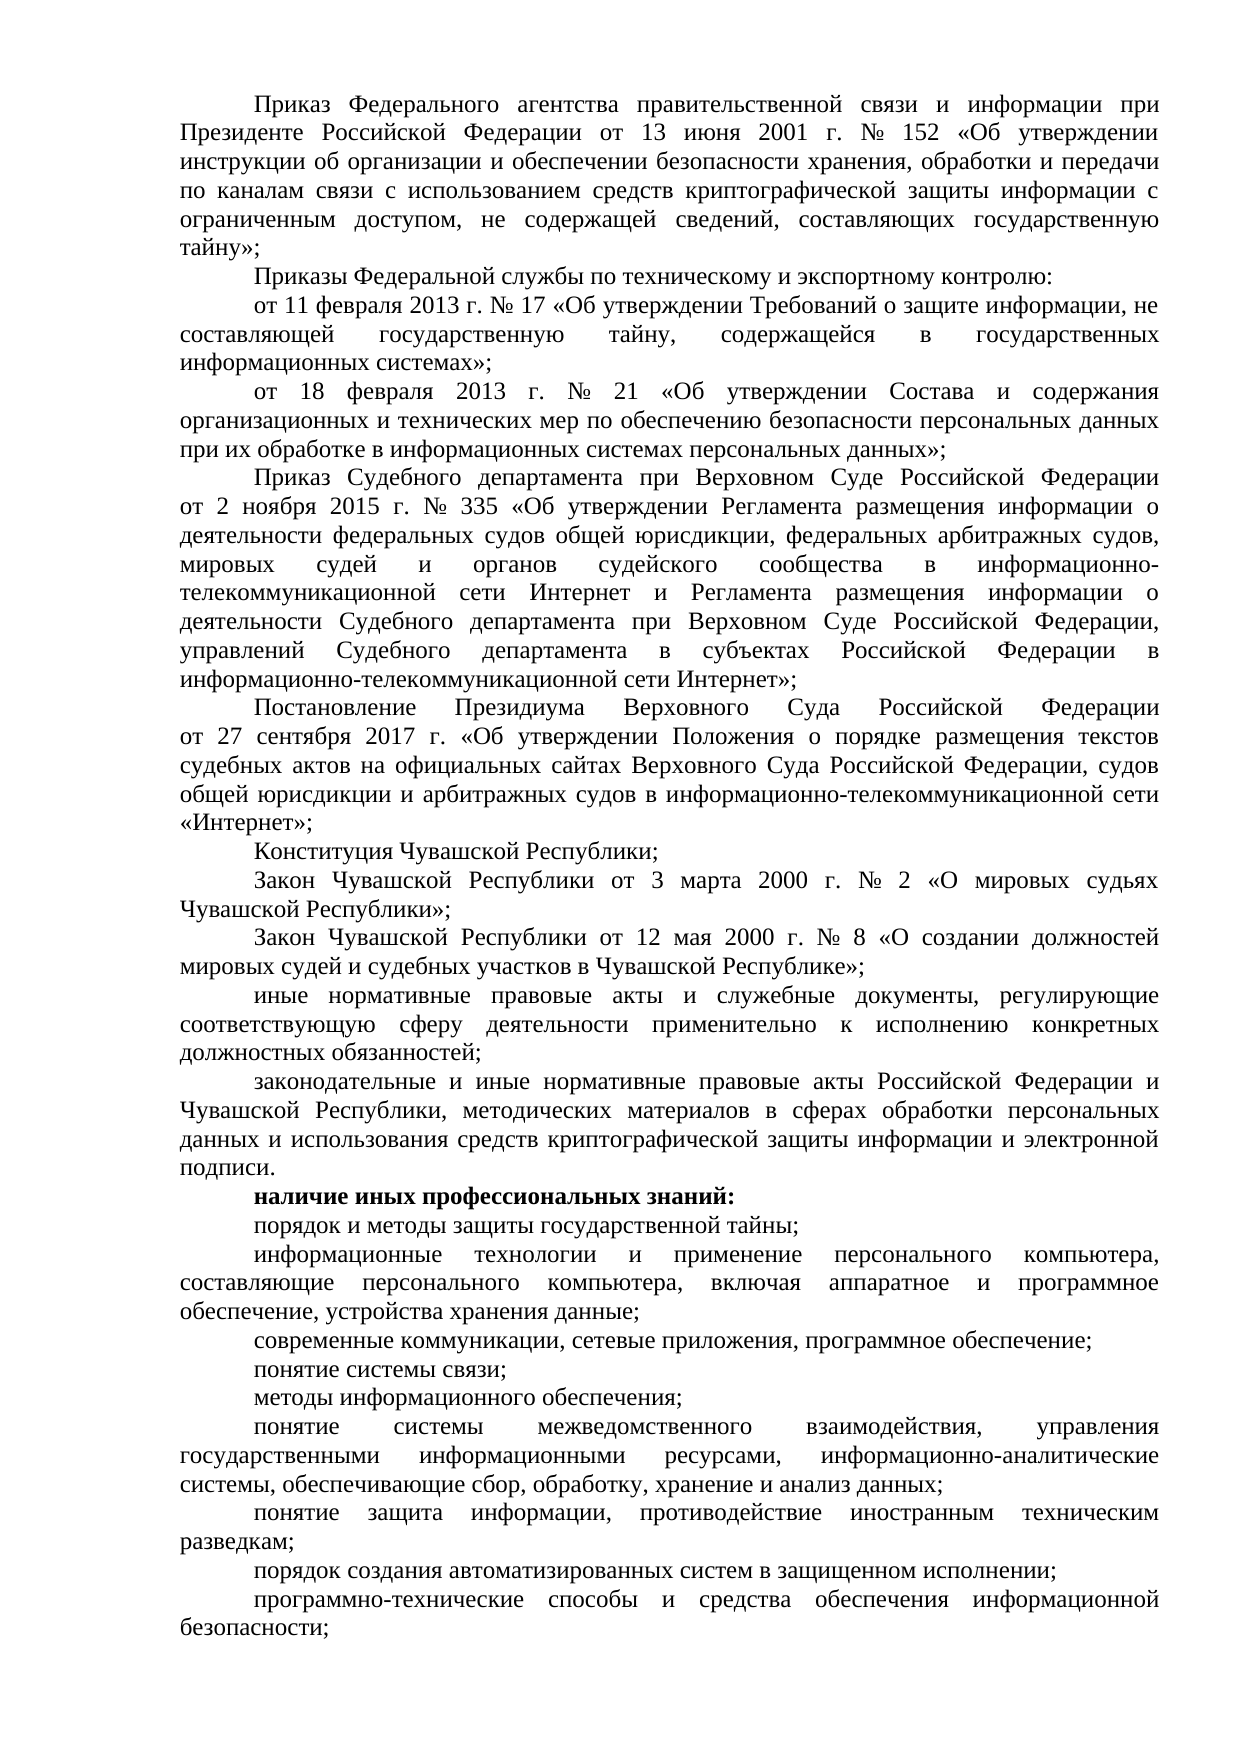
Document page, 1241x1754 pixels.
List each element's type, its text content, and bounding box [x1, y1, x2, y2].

text программно-технические способы и средства обеспечения информационной безопасности; [179, 1584, 1160, 1641]
text от 11 февраля 2013 г. № 17 «Об утверждении Требований о защите информации, не составляющей государственную тайну, содержащейся в государственных информационных системах»; [179, 290, 1160, 376]
text Постановление Президиума Верховного Суда Российской Федерации от 27 сентября 2017 г. «Об утверждении Положения о порядке размещения текстов судебных актов на официальных сайтах Верховного Суда Российской Федерации, судов общей юрисдикции и арбитражных судов в информационно-телекоммуникационной сети «Интернет»; [179, 692, 1160, 836]
text порядок создания автоматизированных систем в защищенном исполнении; [179, 1555, 1160, 1584]
text информационные технологии и применение персонального компьютера, составляющие персонального компьютера, включая аппаратное и программное обеспечение, устройства хранения данные; [179, 1239, 1160, 1325]
text понятие системы межведомственного взаимодействия, управления государственными информационными ресурсами, информационно-аналитические системы, обеспечивающие сбор, обработку, хранение и анализ данных; [179, 1411, 1160, 1497]
text иные нормативные правовые акты и служебные документы, регулирующие соответствующую сферу деятельности применительно к исполнению конкретных должностных обязанностей; [179, 980, 1160, 1066]
text Приказ Судебного департамента при Верховном Суде Российской Федерации от 2 ноября 2015 г. № 335 «Об утверждении Регламента размещения информации о деятельности федеральных судов общей юрисдикции, федеральных арбитражных судов, мировых судей и органов судейского сообщества в информационно-телекоммуникационной сети Интернет и Регламента размещения информации о деятельности Судебного департамента при Верховном Суде Российской Федерации, управлений Судебного департамента в субъектах Российской Федерации в информационно-телекоммуникационной сети Интернет»; [179, 462, 1160, 692]
text методы информационного обеспечения; [179, 1382, 1160, 1411]
text от 18 февраля 2013 г. № 21 «Об утверждении Состава и содержания организационных и технических мер по обеспечению безопасности персональных данных при их обработке в информационных системах персональных данных»; [179, 376, 1160, 462]
text Приказы Федеральной службы по техническому и экспортному контролю: [179, 261, 1160, 290]
text понятие системы связи; [179, 1354, 1160, 1382]
text Закон Чувашской Республики от 3 марта 2000 г. № 2 «О мировых судьях Чувашской Республики»; [179, 865, 1160, 922]
text законодательные и иные нормативные правовые акты Российской Федерации и Чувашской Республики, методических материалов в сферах обработки персональных данных и использования средств криптографической защиты информации и электронной подписи. [179, 1066, 1160, 1181]
text современные коммуникации, сетевые приложения, программное обеспечение; [179, 1325, 1160, 1354]
text наличие иных профессиональных знаний: [179, 1181, 1160, 1210]
text Приказ Федерального агентства правительственной связи и информации при Президенте Российской Федерации от 13 июня 2001 г. № 152 «Об утверждении инструкции об организации и обеспечении безопасности хранения, обработки и передачи по каналам связи с использованием средств криптографической защиты информации с ограниченным доступом, не содержащей сведений, составляющих государственную тайну»; [179, 89, 1160, 261]
text Конституция Чувашской Республики; [179, 836, 1160, 865]
text порядок и методы защиты государственной тайны; [179, 1210, 1160, 1239]
text Закон Чувашской Республики от 12 мая 2000 г. № 8 «О создании должностей мировых судей и судебных участков в Чувашской Республике»; [179, 922, 1160, 980]
text понятие защита информации, противодействие иностранным техническим разведкам; [179, 1497, 1160, 1555]
